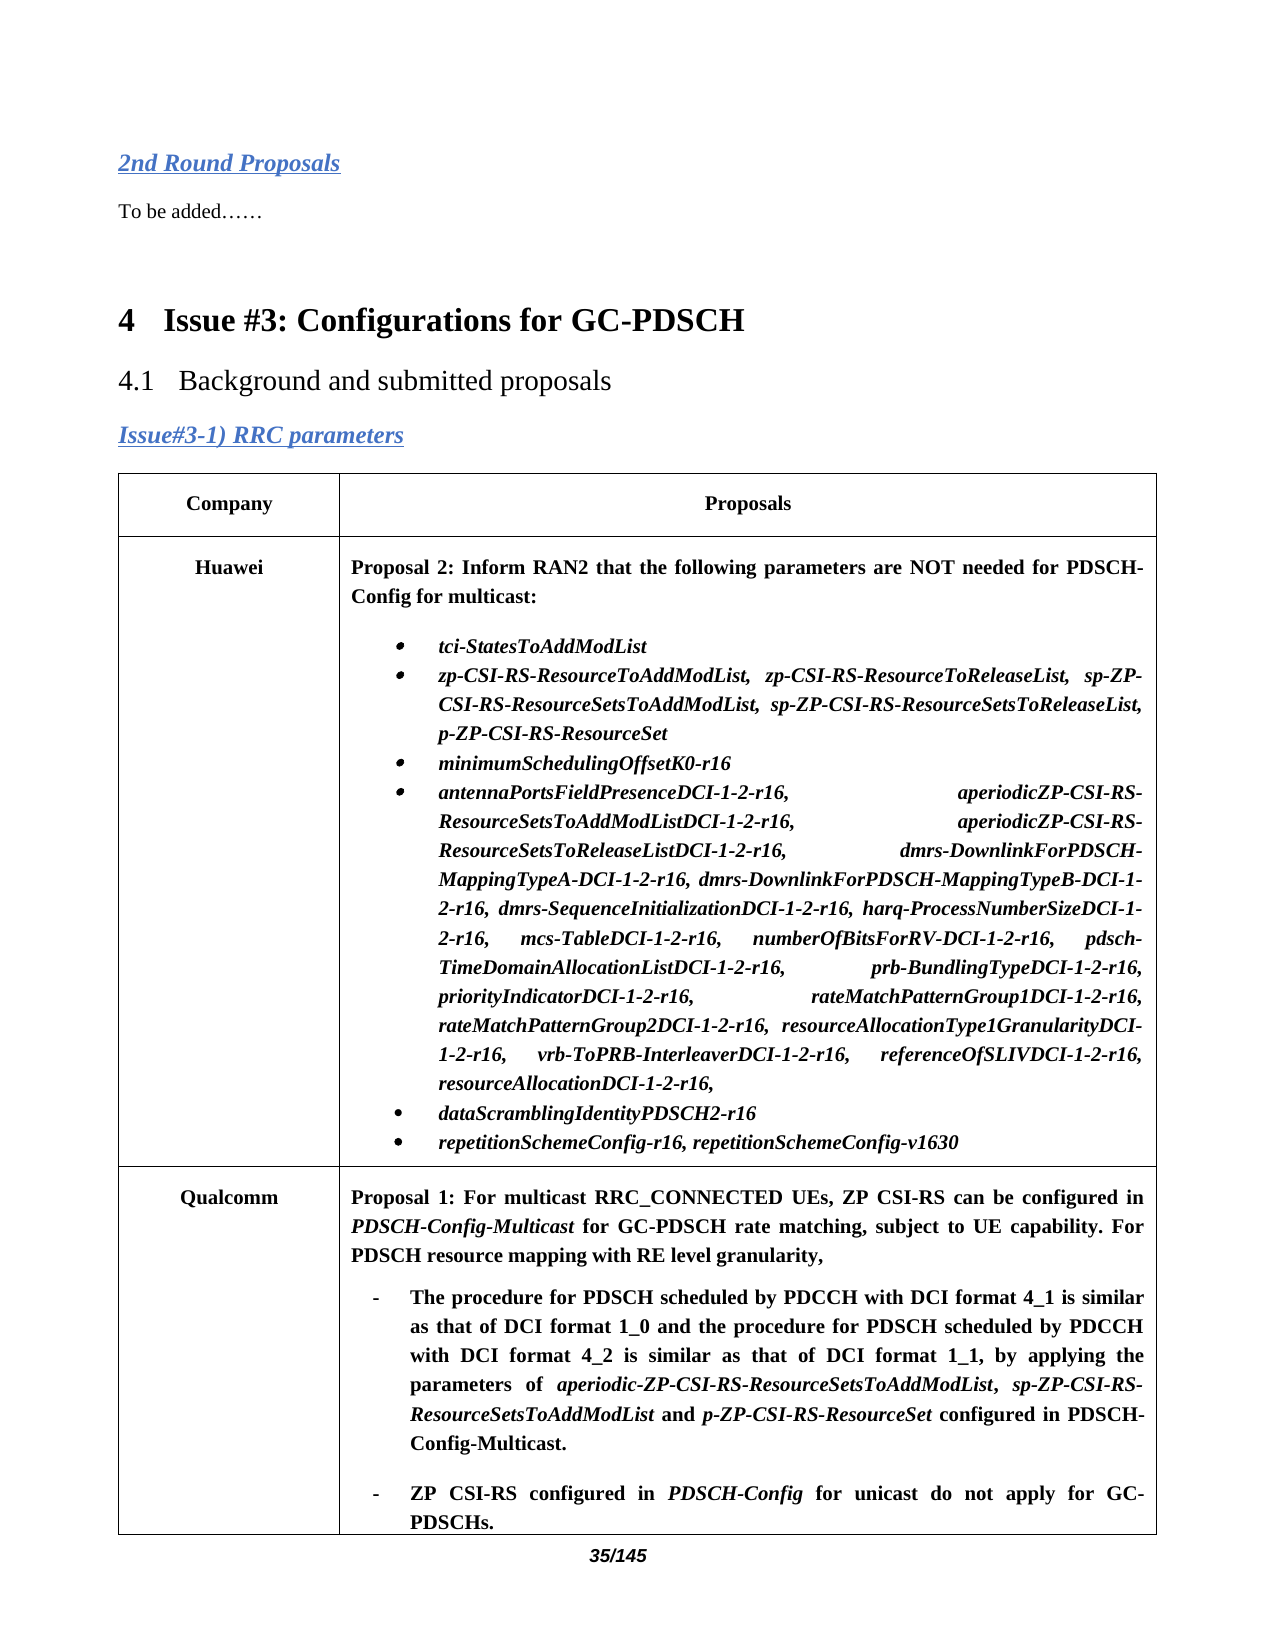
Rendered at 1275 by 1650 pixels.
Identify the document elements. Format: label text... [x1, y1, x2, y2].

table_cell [340, 1167, 1156, 1534]
subtitle Issue #3: Configurations for GC-PDSCH [118, 301, 1157, 339]
subtitle Background and submitted proposals [118, 363, 1157, 397]
table_header Company [119, 474, 339, 536]
table_cell Huawei [119, 537, 339, 1166]
table_cell Qualcomm [119, 1167, 339, 1534]
table_cell Proposal 2: Inform RAN2 that the following parameters are NOT needed for PDSCH-Config for multicast: tci-StatesToAddModList zp-CSI-RS-ResourceToAddModList, zp-CSI-RS-ResourceToReleaseList, sp-ZP-CSI-RS-ResourceSetsToAddModList, sp-ZP-CSI-RS-ResourceSetsToReleaseList, p-ZP-CSI-RS-ResourceSet minimumSchedulingOffsetK0-r16 antennaPortsFieldPresenceDCI-1-2-r16, aperiodicZP-CSI-RS-ResourceSetsToAddModListDCI-1-2-r16, aperiodicZP-CSI-RS-ResourceSetsToReleaseListDCI-1-2-r16, dmrs-DownlinkForPDSCH-MappingTypeA-DCI-1-2-r16, dmrs-DownlinkForPDSCH-MappingTypeB-DCI-1-2-r16, dmrs-SequenceInitializationDCI-1-2-r16, harq-ProcessNumberSizeDCI-1-2-r16, mcs-TableDCI-1-2-r16, numberOfBitsForRV-DCI-1-2-r16, pdsch-TimeDomainAllocationListDCI-1-2-r16, prb-BundlingTypeDCI-1-2-r16, priorityIndicatorDCI-1-2-r16, rateMatchPatternGroup1DCI-1-2-r16, rateMatchPatternGroup2DCI-1-2-r16, resourceAllocationType1GranularityDCI-1-2-r16, vrb-ToPRB-InterleaverDCI-1-2-r16, referenceOfSLIVDCI-1-2-r16, resourceAllocationDCI-1-2-r16, dataScramblingIdentityPDSCH2-r16 repetitionSchemeConfig-r16, repetitionSchemeConfig-v1630 [340, 537, 1156, 1166]
table_header Proposals [340, 474, 1156, 536]
text To be added…… [118, 199, 1157, 223]
subtitle Issue#3-1) RRC parameters [118, 421, 1157, 449]
subtitle 2nd Round Proposals [118, 148, 1157, 176]
